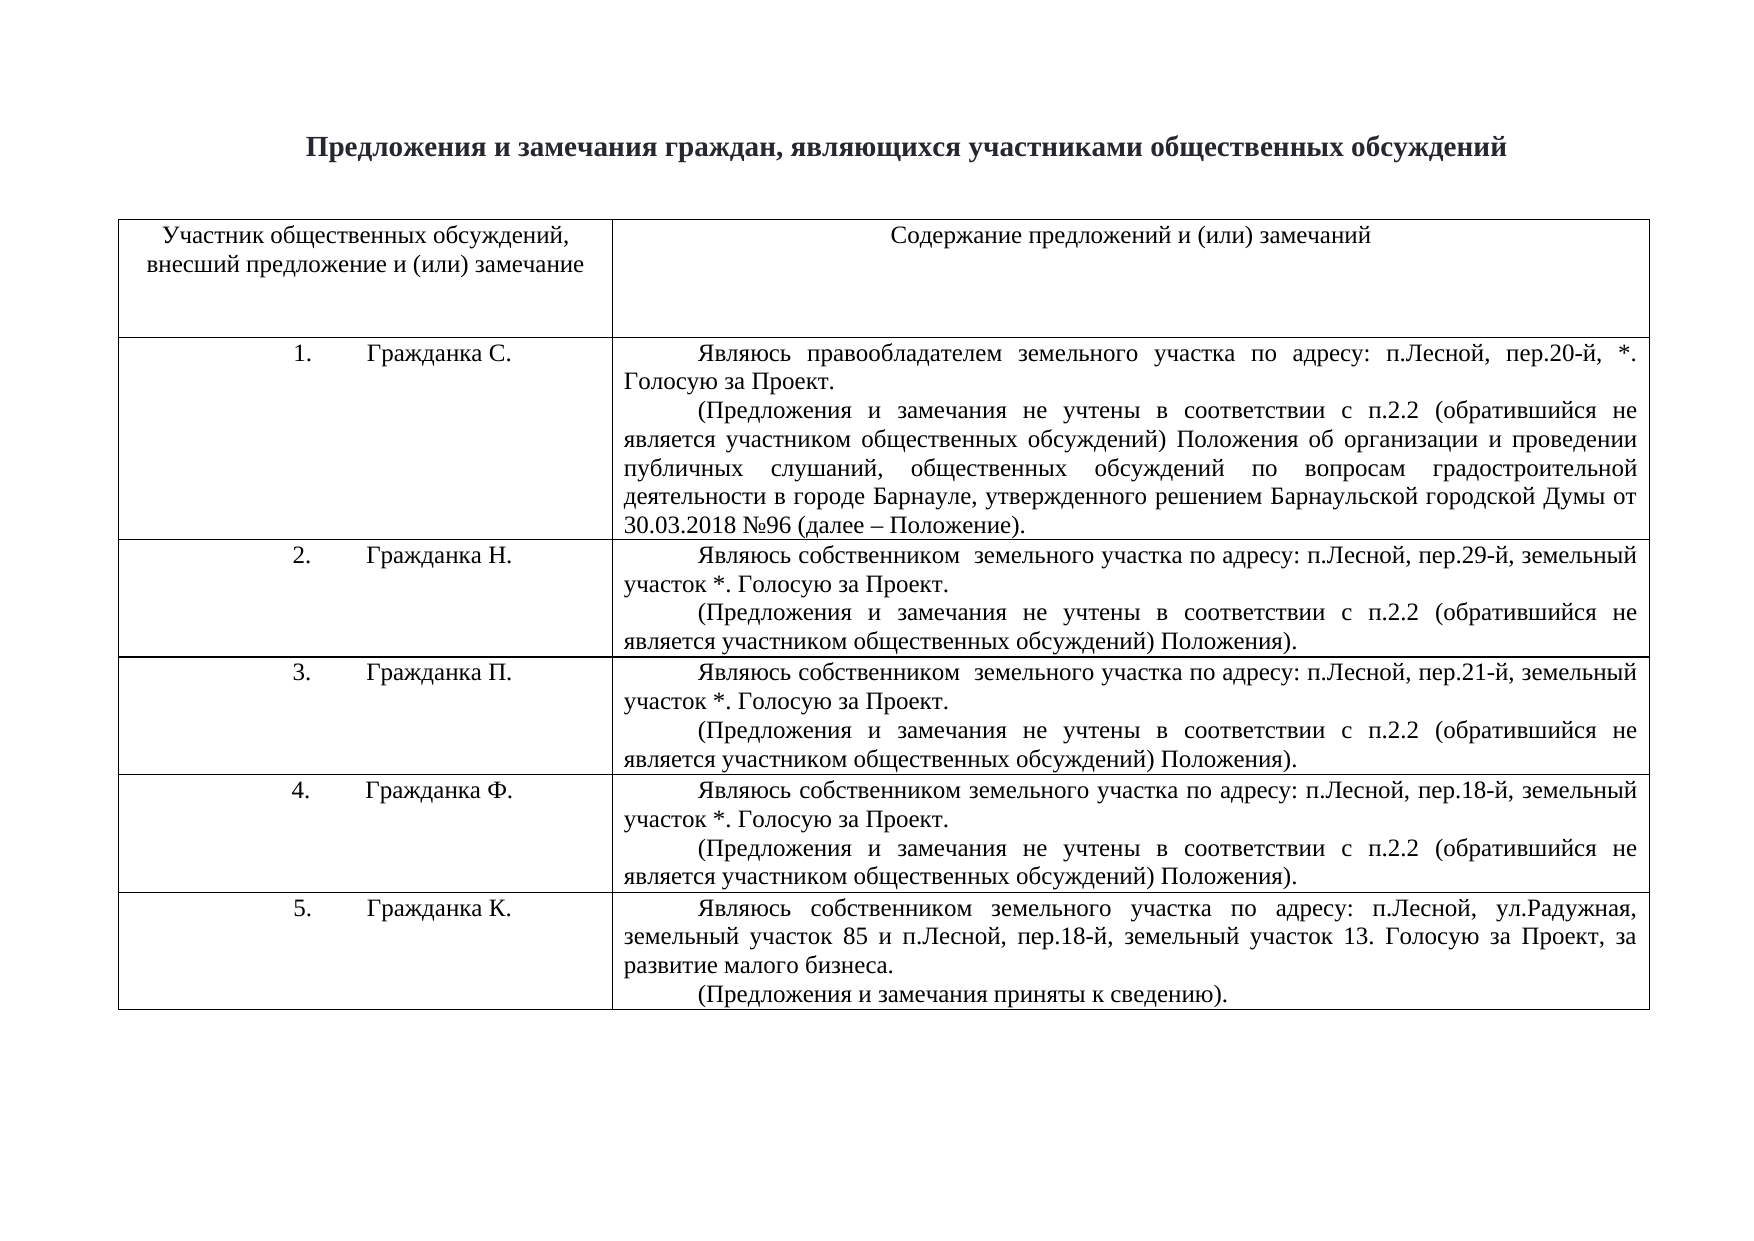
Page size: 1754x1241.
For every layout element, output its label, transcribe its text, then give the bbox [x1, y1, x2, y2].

table_cell Гражданка К. [119, 893, 612, 1009]
text Предложения и замечания граждан, являющихся участниками общественных обсуждений [118, 129, 1695, 163]
table_cell Являюсь собственником земельного участка по адресу: п.Лесной, пер.21-й, земельный участок *. Голосую за Проект. (Предложения и замечания не учтены в соответствии с п.2.2 (обратившийся не является участником общественных обсуждений) Положения). [613, 658, 1649, 774]
table_cell Являюсь собственником земельного участка по адресу: п.Лесной, пер.18-й, земельный участок *. Голосую за Проект. (Предложения и замечания не учтены в соответствии с п.2.2 (обратившийся не является участником общественных обсуждений) Положения). [613, 775, 1649, 892]
table_header Содержание предложений и (или) замечаний [613, 220, 1649, 337]
table_cell Являюсь правообладателем земельного участка по адресу: п.Лесной, пер.20-й, *. Голосую за Проект. (Предложения и замечания не учтены в соответствии с п.2.2 (обратившийся не является участником общественных обсуждений) Положения об организации и проведении публичных слушаний, общественных обсуждений по вопросам градостроительной деятельности в городе Барнауле, утвержденного решением Барнаульской городской Думы от 30.03.2018 №96 (далее – Положение). [613, 338, 1649, 539]
table_cell Являюсь собственником земельного участка по адресу: п.Лесной, ул.Радужная, земельный участок 85 и п.Лесной, пер.18-й, земельный участок 13. Голосую за Проект, за развитие малого бизнеса. (Предложения и замечания приняты к сведению). [613, 893, 1649, 1009]
table_cell Гражданка Ф. [119, 775, 612, 892]
table_header Участник общественных обсуждений, внесший предложение и (или) замечание [119, 220, 612, 337]
table_cell Гражданка С. [119, 338, 612, 539]
table_cell Являюсь собственником земельного участка по адресу: п.Лесной, пер.29-й, земельный участок *. Голосую за Проект. (Предложения и замечания не учтены в соответствии с п.2.2 (обратившийся не является участником общественных обсуждений) Положения). [613, 540, 1649, 656]
table_cell Гражданка Н. [119, 540, 612, 656]
table_cell Гражданка П. [119, 658, 612, 774]
